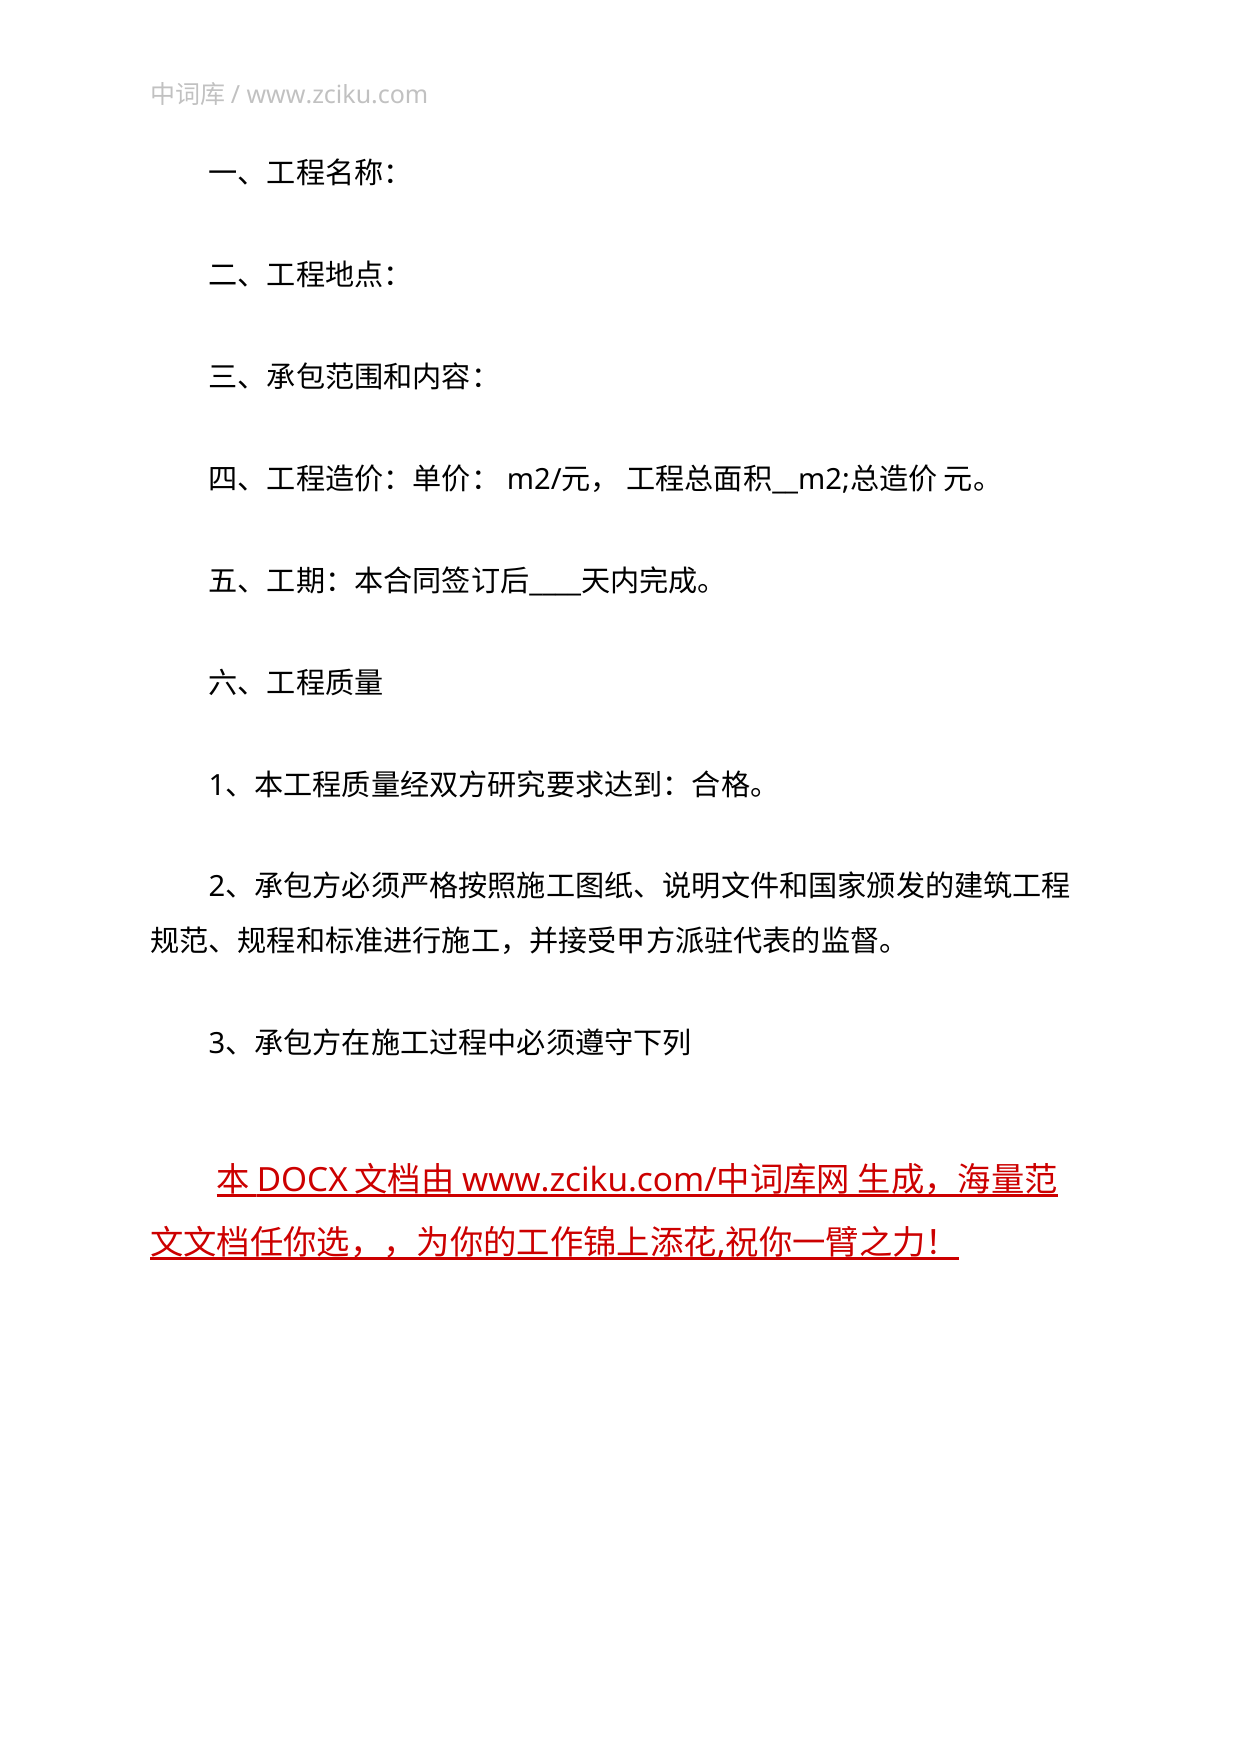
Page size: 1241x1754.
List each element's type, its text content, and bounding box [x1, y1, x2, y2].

text 2、承包方必须严格按照施工图纸、说明文件和国家颁发的建筑工程规范、规程和标准进行施工，并接受甲方派驻代表的监督。 [150, 863, 1090, 960]
text 四、工程造价：单价： m2/元， 工程总面积__m2;总造价 元。 [150, 455, 1090, 498]
text 一、工程名称： [150, 150, 1090, 192]
text 六、工程质量 [150, 659, 1090, 702]
text 本DOCX文档由 www.zciku.com/中词库网 生成，海量范文文档任你选，，为你的工作锦上添花,祝你一臂之力！ [150, 1153, 1090, 1264]
text 二、工程地点： [150, 252, 1090, 294]
text 五、工期：本合同签订后____天内完成。 [150, 557, 1090, 600]
text 三、承包范围和内容： [150, 353, 1090, 396]
text 1、本工程质量经双方研究要求达到：合格。 [150, 761, 1090, 803]
text 3、承包方在施工过程中必须遵守下列 [150, 1020, 1090, 1062]
